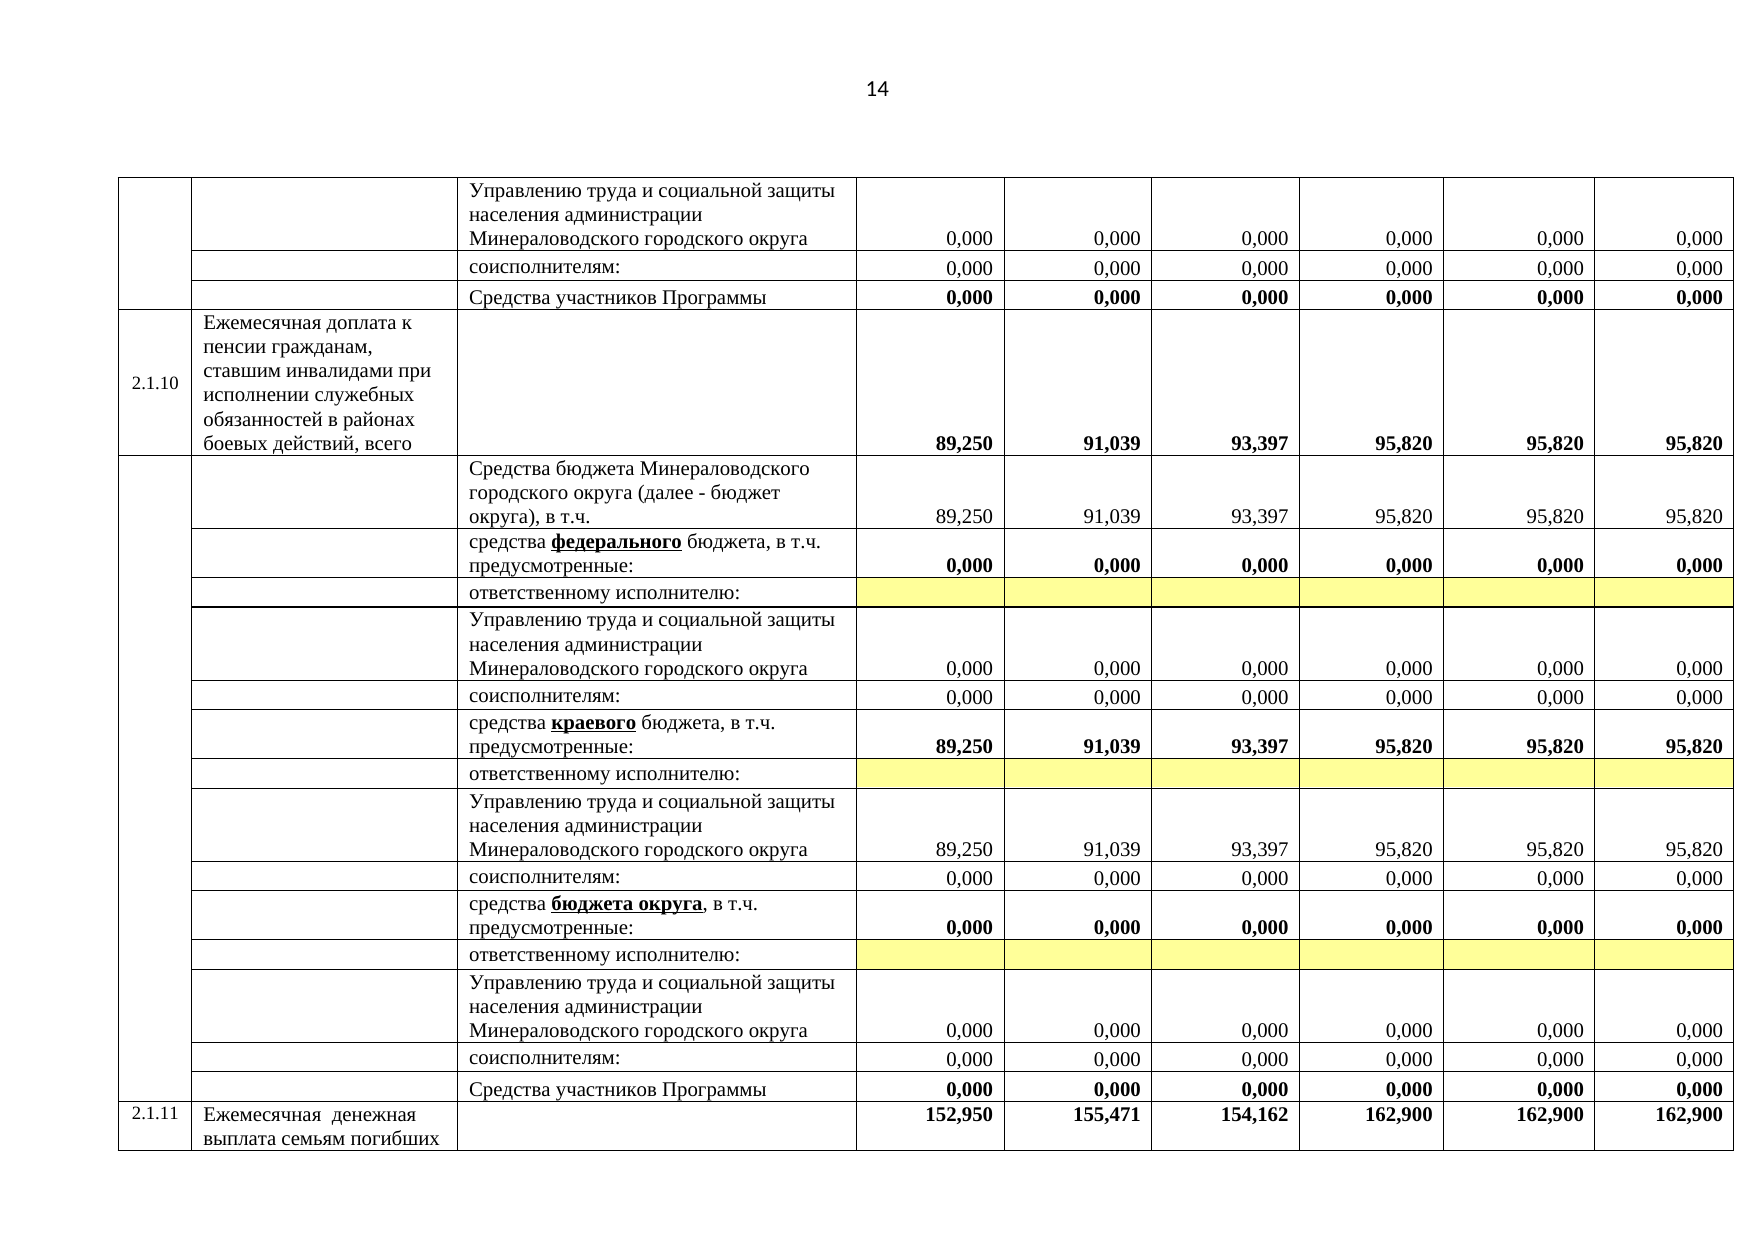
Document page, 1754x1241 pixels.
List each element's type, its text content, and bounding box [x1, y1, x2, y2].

table_cell 0,000 [1300, 891, 1443, 939]
table_cell 95,820 [1300, 710, 1443, 758]
table_cell 162,900 [1444, 1102, 1594, 1150]
table_cell [1444, 578, 1594, 606]
table_cell [192, 1043, 457, 1071]
table_cell 0,000 [1005, 681, 1151, 709]
table_cell 0,000 [1595, 251, 1733, 280]
table_cell [1300, 578, 1443, 606]
table_cell 0,000 [1005, 891, 1151, 939]
table_cell ответственному исполнителю: [458, 940, 856, 969]
table_cell 155,471 [1005, 1102, 1151, 1150]
table_cell 0,000 [1444, 891, 1594, 939]
table_cell 0,000 [1444, 970, 1594, 1042]
table_cell 0,000 [1005, 970, 1151, 1042]
table_cell 0,000 [857, 1072, 1004, 1101]
table_cell [1152, 940, 1299, 969]
table_cell 0,000 [857, 862, 1004, 890]
table_cell 0,000 [1300, 862, 1443, 890]
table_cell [192, 1102, 457, 1150]
table_cell 0,000 [1005, 862, 1151, 890]
table_cell [192, 940, 457, 969]
table_cell [1595, 578, 1733, 606]
table_cell 0,000 [1595, 178, 1733, 250]
table_cell [192, 456, 457, 528]
table_cell 0,000 [1300, 608, 1443, 679]
table_cell 0,000 [1005, 178, 1151, 250]
table_cell 91,039 [1005, 456, 1151, 528]
table_cell 0,000 [1152, 1043, 1299, 1071]
table_cell 0,000 [1595, 891, 1733, 939]
table_cell 89,250 [857, 310, 1004, 454]
table_cell 0,000 [1005, 1072, 1151, 1101]
table_cell 95,820 [1300, 456, 1443, 528]
table_cell 2.1.10 [119, 310, 191, 454]
table_cell 93,397 [1152, 710, 1299, 758]
table_cell 0,000 [1595, 1072, 1733, 1101]
table_cell ответственному исполнителю: [458, 578, 856, 606]
table_cell 89,250 [857, 789, 1004, 861]
table_cell 0,000 [1152, 178, 1299, 250]
table_cell [857, 578, 1004, 606]
table_cell [192, 681, 457, 709]
table_cell 0,000 [1595, 1043, 1733, 1071]
table_cell 0,000 [1300, 970, 1443, 1042]
table_cell 0,000 [1005, 529, 1151, 577]
table_cell 95,820 [1595, 310, 1733, 454]
table_cell 0,000 [1152, 529, 1299, 577]
table_cell 162,900 [1595, 1102, 1733, 1150]
table_cell 0,000 [1444, 281, 1594, 309]
table_cell Управлению труда и социальной защиты населения администрации Минераловодского городского округа [458, 970, 856, 1042]
table_cell [192, 862, 457, 890]
table_cell [192, 710, 457, 758]
table_cell средства бюджета округа, в т.ч. предусмотренные: [458, 891, 856, 939]
table_cell соисполнителям: [458, 681, 856, 709]
table_cell 0,000 [1005, 608, 1151, 679]
table_cell ответственному исполнителю: [458, 759, 856, 787]
table_cell Управлению труда и социальной защиты населения администрации Минераловодского городского округа [458, 608, 856, 679]
table_cell 0,000 [1005, 251, 1151, 280]
table_cell [1005, 578, 1151, 606]
table_cell [857, 940, 1004, 969]
table_cell 0,000 [1005, 281, 1151, 309]
table_cell соисполнителям: [458, 862, 856, 890]
table_cell 0,000 [1152, 1072, 1299, 1101]
table_cell 0,000 [1300, 251, 1443, 280]
table_cell 0,000 [1595, 608, 1733, 679]
table_cell 162,900 [1300, 1102, 1443, 1150]
table_cell 0,000 [1152, 970, 1299, 1042]
table_cell 93,397 [1152, 310, 1299, 454]
table_cell 0,000 [1152, 251, 1299, 280]
table_cell [458, 1102, 856, 1150]
table_cell 0,000 [1444, 862, 1594, 890]
table_cell 95,820 [1444, 789, 1594, 861]
table_cell [1300, 940, 1443, 969]
table_cell 95,820 [1444, 710, 1594, 758]
table_cell 0,000 [1152, 608, 1299, 679]
table_cell Управлению труда и социальной защиты населения администрации Минераловодского городского округа [458, 789, 856, 861]
table_cell 95,820 [1300, 310, 1443, 454]
table_cell 0,000 [1300, 178, 1443, 250]
table_cell [1005, 940, 1151, 969]
table_cell [192, 608, 457, 679]
table_cell 91,039 [1005, 710, 1151, 758]
table_cell 93,397 [1152, 789, 1299, 861]
table_cell средства краевого бюджета, в т.ч. предусмотренные: [458, 710, 856, 758]
table_cell соисполнителям: [458, 251, 856, 280]
table_cell 0,000 [1152, 862, 1299, 890]
table_cell 0,000 [1595, 970, 1733, 1042]
table_cell 152,950 [857, 1102, 1004, 1150]
table_cell 0,000 [1595, 529, 1733, 577]
table_cell 0,000 [1444, 178, 1594, 250]
table_cell 95,820 [1444, 456, 1594, 528]
table_cell 95,820 [1444, 310, 1594, 454]
table_cell [1152, 578, 1299, 606]
table_cell 95,820 [1300, 789, 1443, 861]
table_cell [1444, 759, 1594, 787]
table_cell [1595, 759, 1733, 787]
table_cell 0,000 [1595, 281, 1733, 309]
table_cell Ежемесячная доплата к пенсии гражданам, ставшим инвалидами при исполнении служебных обязанностей в районах боевых действий, всего [192, 310, 457, 454]
table_cell 0,000 [1444, 608, 1594, 679]
table_cell [192, 251, 457, 280]
table_cell 0,000 [1152, 681, 1299, 709]
table_cell 0,000 [857, 891, 1004, 939]
table_cell соисполнителям: [458, 1043, 856, 1071]
table_cell [458, 310, 856, 454]
table_cell 0,000 [1152, 891, 1299, 939]
table_cell 2.1.11 [119, 1102, 191, 1150]
table_cell 89,250 [857, 456, 1004, 528]
table_cell [1444, 940, 1594, 969]
table_cell 0,000 [1152, 281, 1299, 309]
table_cell [192, 578, 457, 606]
table_cell 0,000 [1300, 281, 1443, 309]
table_cell 0,000 [1444, 681, 1594, 709]
table_cell [1595, 940, 1733, 969]
table_cell 95,820 [1595, 456, 1733, 528]
table_cell 0,000 [857, 1043, 1004, 1071]
table_cell 0,000 [857, 970, 1004, 1042]
table_cell 0,000 [1300, 1043, 1443, 1071]
table_cell [192, 529, 457, 577]
table_cell [1005, 759, 1151, 787]
table_cell [192, 970, 457, 1042]
table_cell Средства участников Программы [458, 1072, 856, 1101]
table_cell [1300, 759, 1443, 787]
table_cell [192, 891, 457, 939]
table_cell 0,000 [857, 281, 1004, 309]
table_cell 0,000 [1300, 1072, 1443, 1101]
table_cell 0,000 [857, 608, 1004, 679]
table_cell 0,000 [1595, 862, 1733, 890]
table_cell 0,000 [1444, 529, 1594, 577]
table_cell 93,397 [1152, 456, 1299, 528]
table_cell 0,000 [1444, 1043, 1594, 1071]
table_cell [192, 1072, 457, 1101]
table_cell 95,820 [1595, 710, 1733, 758]
table_cell [192, 759, 457, 787]
table_cell 0,000 [857, 529, 1004, 577]
table_cell 0,000 [857, 681, 1004, 709]
table_cell 91,039 [1005, 310, 1151, 454]
table_cell 0,000 [1300, 529, 1443, 577]
table_cell 0,000 [1005, 1043, 1151, 1071]
table_cell средства федерального бюджета, в т.ч. предусмотренные: [458, 529, 856, 577]
table_cell Средства участников Программы [458, 281, 856, 309]
table_cell 91,039 [1005, 789, 1151, 861]
table_cell 0,000 [1300, 681, 1443, 709]
table_cell 0,000 [1444, 1072, 1594, 1101]
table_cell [458, 178, 856, 250]
table_cell [1152, 759, 1299, 787]
table_cell 95,820 [1595, 789, 1733, 861]
table_cell 0,000 [857, 178, 1004, 250]
table_cell Средства бюджета Минераловодского городского округа (далее - бюджет округа), в т.ч. [458, 456, 856, 528]
table_cell 0,000 [1444, 251, 1594, 280]
table_cell [857, 759, 1004, 787]
table_cell 89,250 [857, 710, 1004, 758]
table_cell [192, 281, 457, 309]
table_cell 154,162 [1152, 1102, 1299, 1150]
table_cell 0,000 [1595, 681, 1733, 709]
table_cell [119, 456, 191, 1101]
table_cell [192, 178, 457, 250]
table_cell 0,000 [857, 251, 1004, 280]
table_cell [192, 789, 457, 861]
